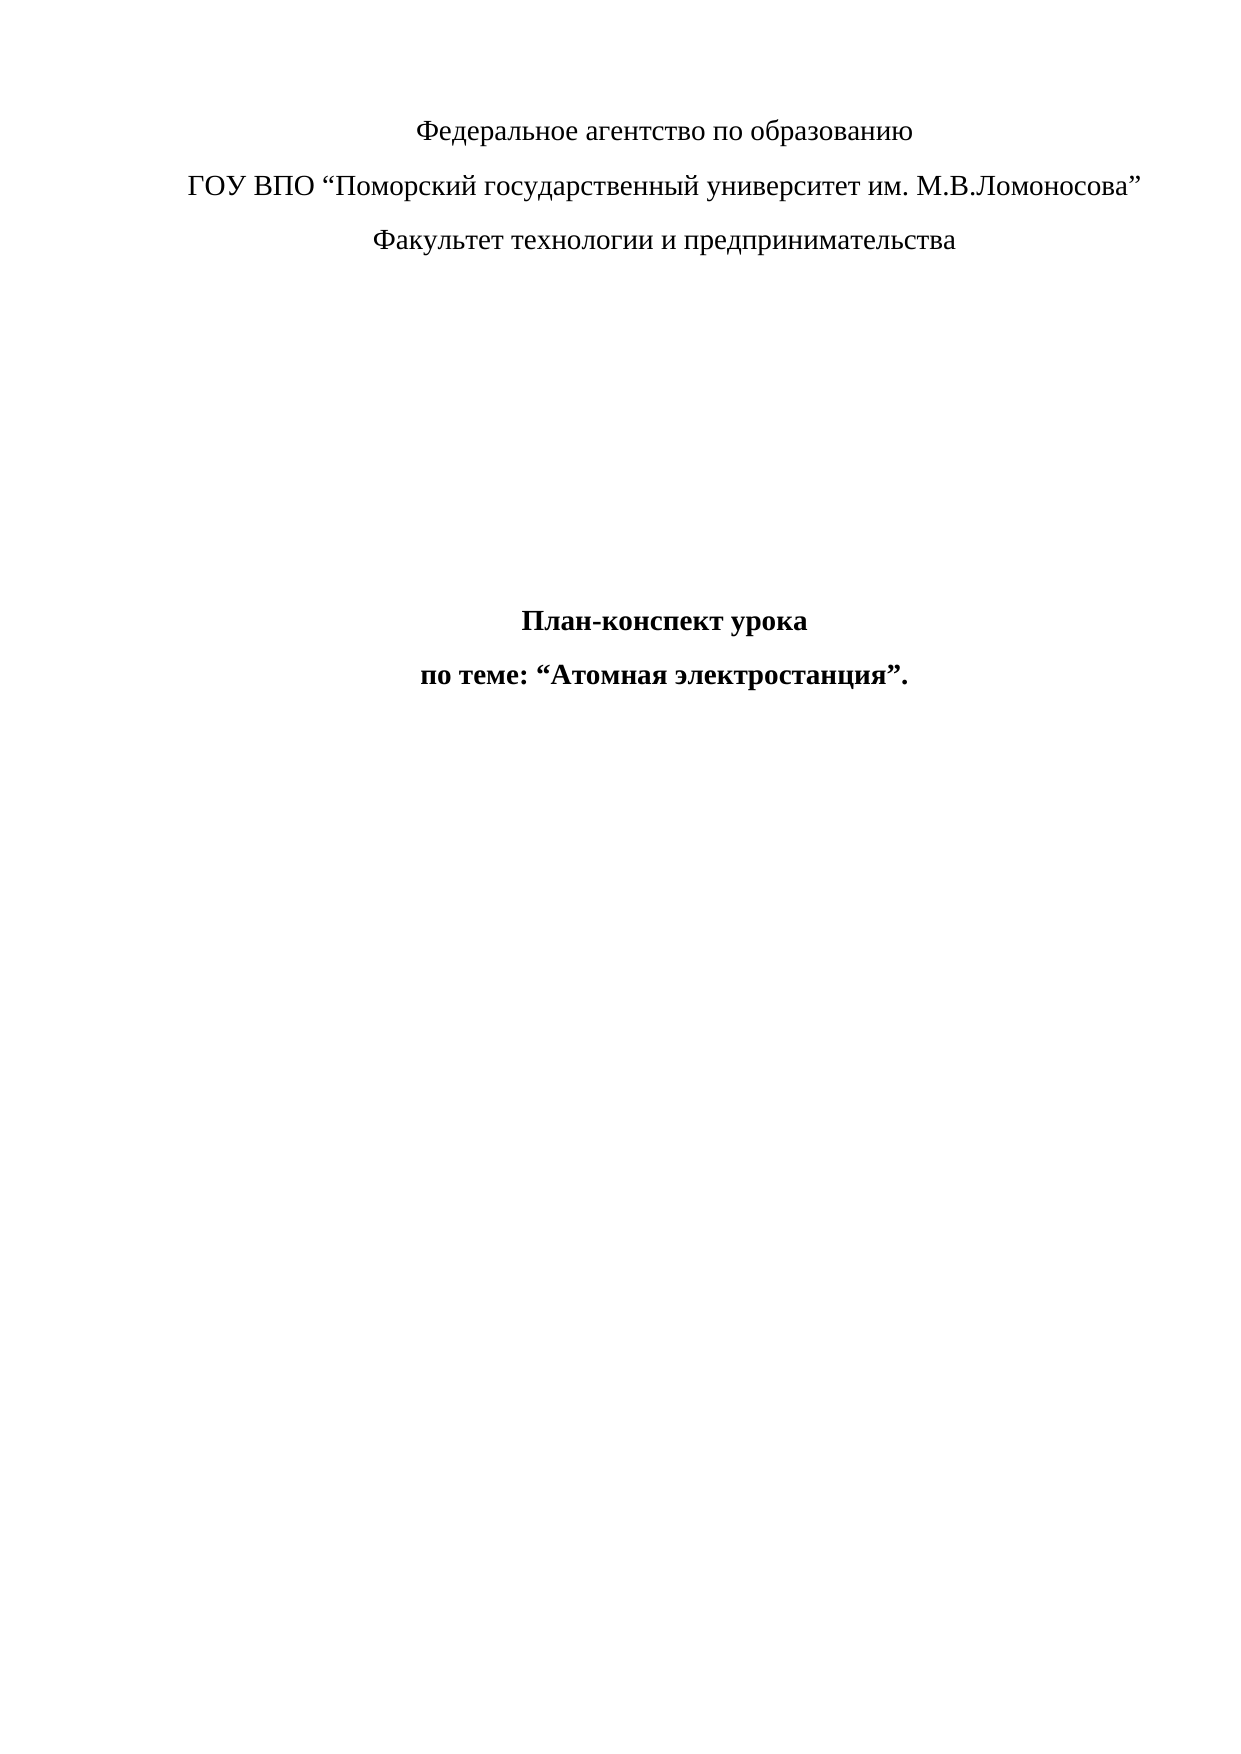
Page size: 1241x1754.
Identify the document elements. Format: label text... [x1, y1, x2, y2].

text Федеральное агентство по образованию [177, 113, 1152, 147]
text Факультет технологии и предпринимательства [177, 222, 1152, 256]
text ГОУ ВПО “Поморский государственный университет им. М.В.Ломоносова” [177, 168, 1152, 201]
text План-конспект урока [177, 603, 1152, 636]
text по теме: “Атомная электростанция”. [177, 657, 1152, 691]
